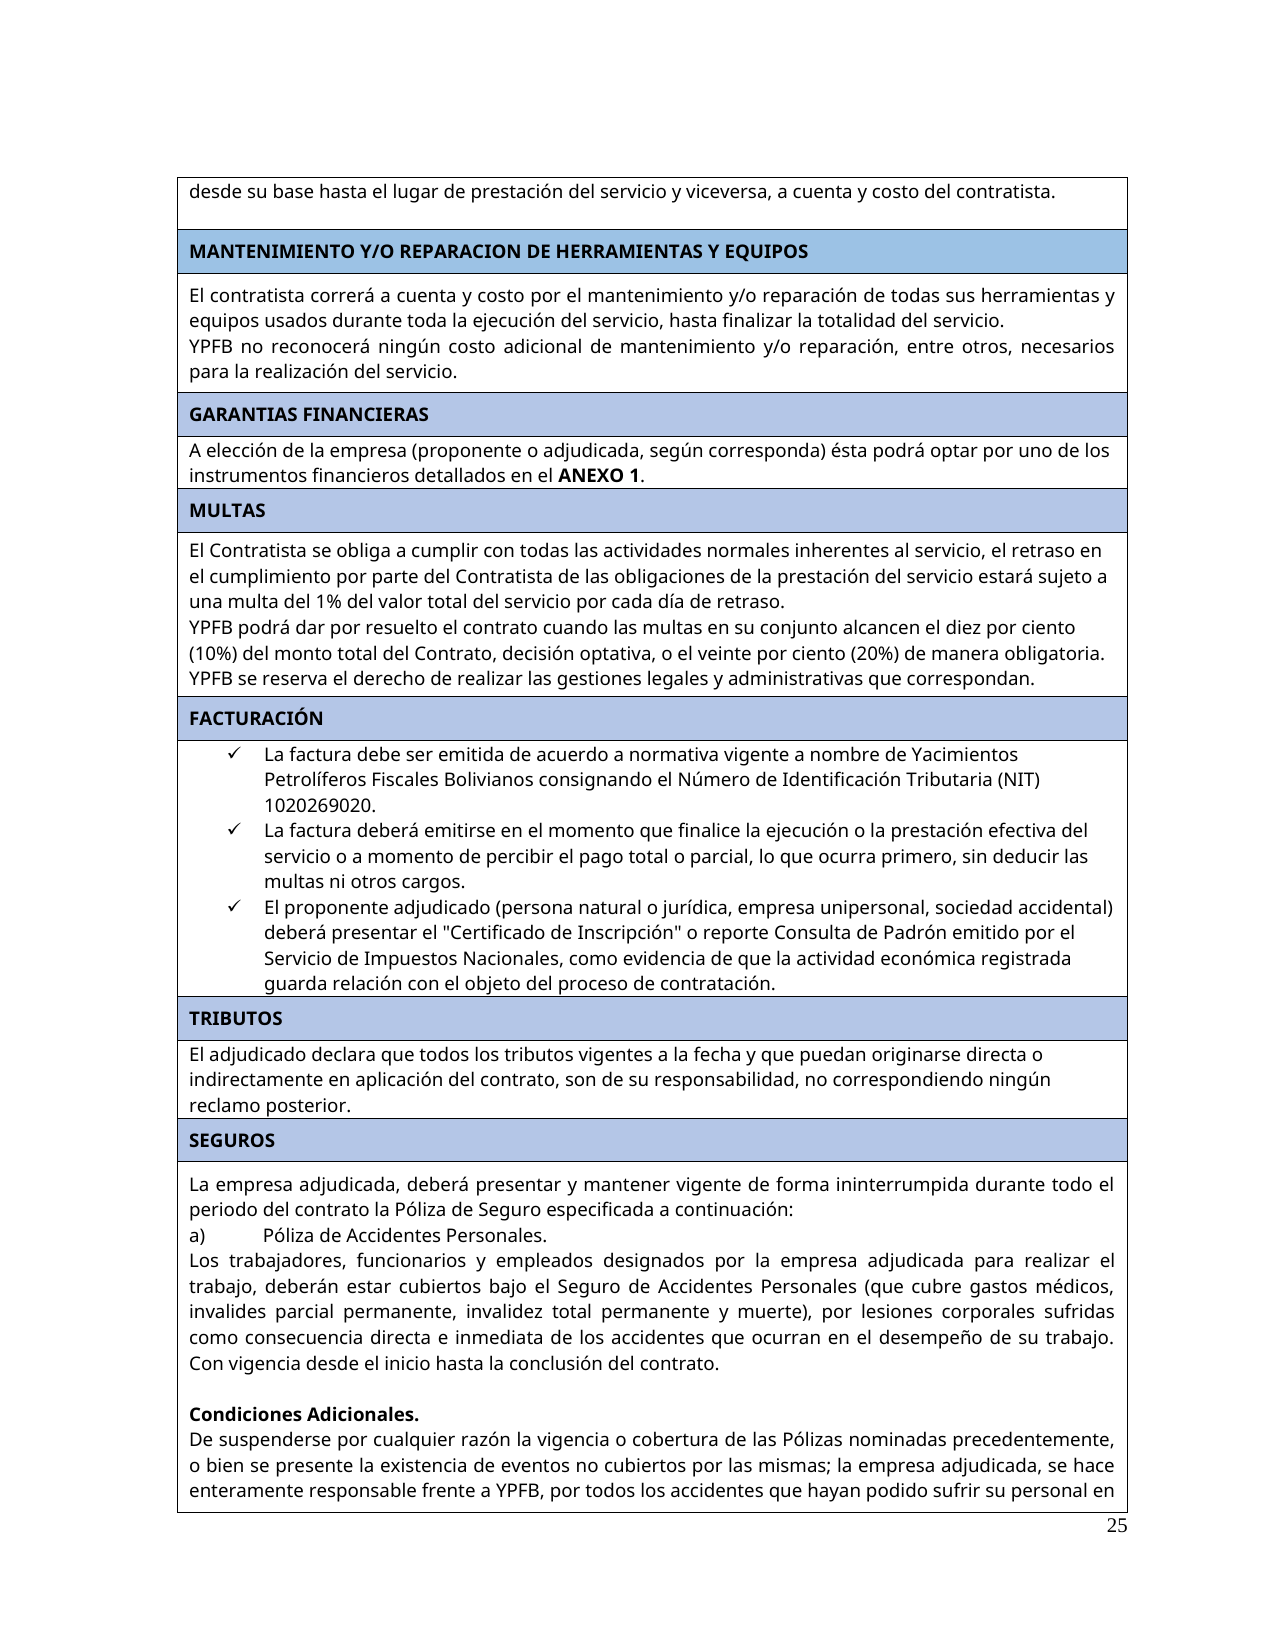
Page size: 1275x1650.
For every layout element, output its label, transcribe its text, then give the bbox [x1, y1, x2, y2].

table_cell A elección de la empresa (proponente o adjudicada, según corresponda) ésta podrá optar por uno de los instrumentos financieros detallados en el ANEXO 1. [178, 437, 1127, 488]
table_cell El contratista correrá a cuenta y costo por el mantenimiento y/o reparación de todas sus herramientas y equipos usados durante toda la ejecución del servicio, hasta finalizar la totalidad del servicio. YPFB no reconocerá ningún costo adicional de mantenimiento y/o reparación, entre otros, necesarios para la realización del servicio. [178, 274, 1127, 392]
table_cell La factura debe ser emitida de acuerdo a normativa vigente a nombre de Yacimientos Petrolíferos Fiscales Bolivianos consignando el Número de Identificación Tributaria (NIT) 1020269020. La factura deberá emitirse en el momento que finalice la ejecución o la prestación efectiva del servicio o a momento de percibir el pago total o parcial, lo que ocurra primero, sin deducir las multas ni otros cargos. El proponente adjudicado (persona natural o jurídica, empresa unipersonal, sociedad accidental) deberá presentar el "Certificado de Inscripción" o reporte Consulta de Padrón emitido por el Servicio de Impuestos Nacionales, como evidencia de que la actividad económica registrada guarda relación con el objeto del proceso de contratación. [178, 741, 1127, 996]
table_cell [178, 178, 1127, 229]
table_cell SEGUROS [178, 1119, 1127, 1161]
table_cell GARANTIAS FINANCIERAS [178, 393, 1127, 436]
table_cell FACTURACIÓN [178, 697, 1127, 740]
table_cell El adjudicado declara que todos los tributos vigentes a la fecha y que puedan originarse directa o indirectamente en aplicación del contrato, son de su responsabilidad, no correspondiendo ningún reclamo posterior. [178, 1041, 1127, 1117]
table_cell El Contratista se obliga a cumplir con todas las actividades normales inherentes al servicio, el retraso en el cumplimiento por parte del Contratista de las obligaciones de la prestación del servicio estará sujeto a una multa del 1% del valor total del servicio por cada día de retraso. YPFB podrá dar por resuelto el contrato cuando las multas en su conjunto alcancen el diez por ciento (10%) del monto total del Contrato, decisión optativa, o el veinte por ciento (20%) de manera obligatoria. YPFB se reserva el derecho de realizar las gestiones legales y administrativas que correspondan. [178, 533, 1127, 696]
table_cell MANTENIMIENTO Y/O REPARACION DE HERRAMIENTAS Y EQUIPOS [178, 230, 1127, 273]
table_cell TRIBUTOS [178, 997, 1127, 1040]
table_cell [178, 1162, 1127, 1512]
table_cell MULTAS [178, 489, 1127, 532]
